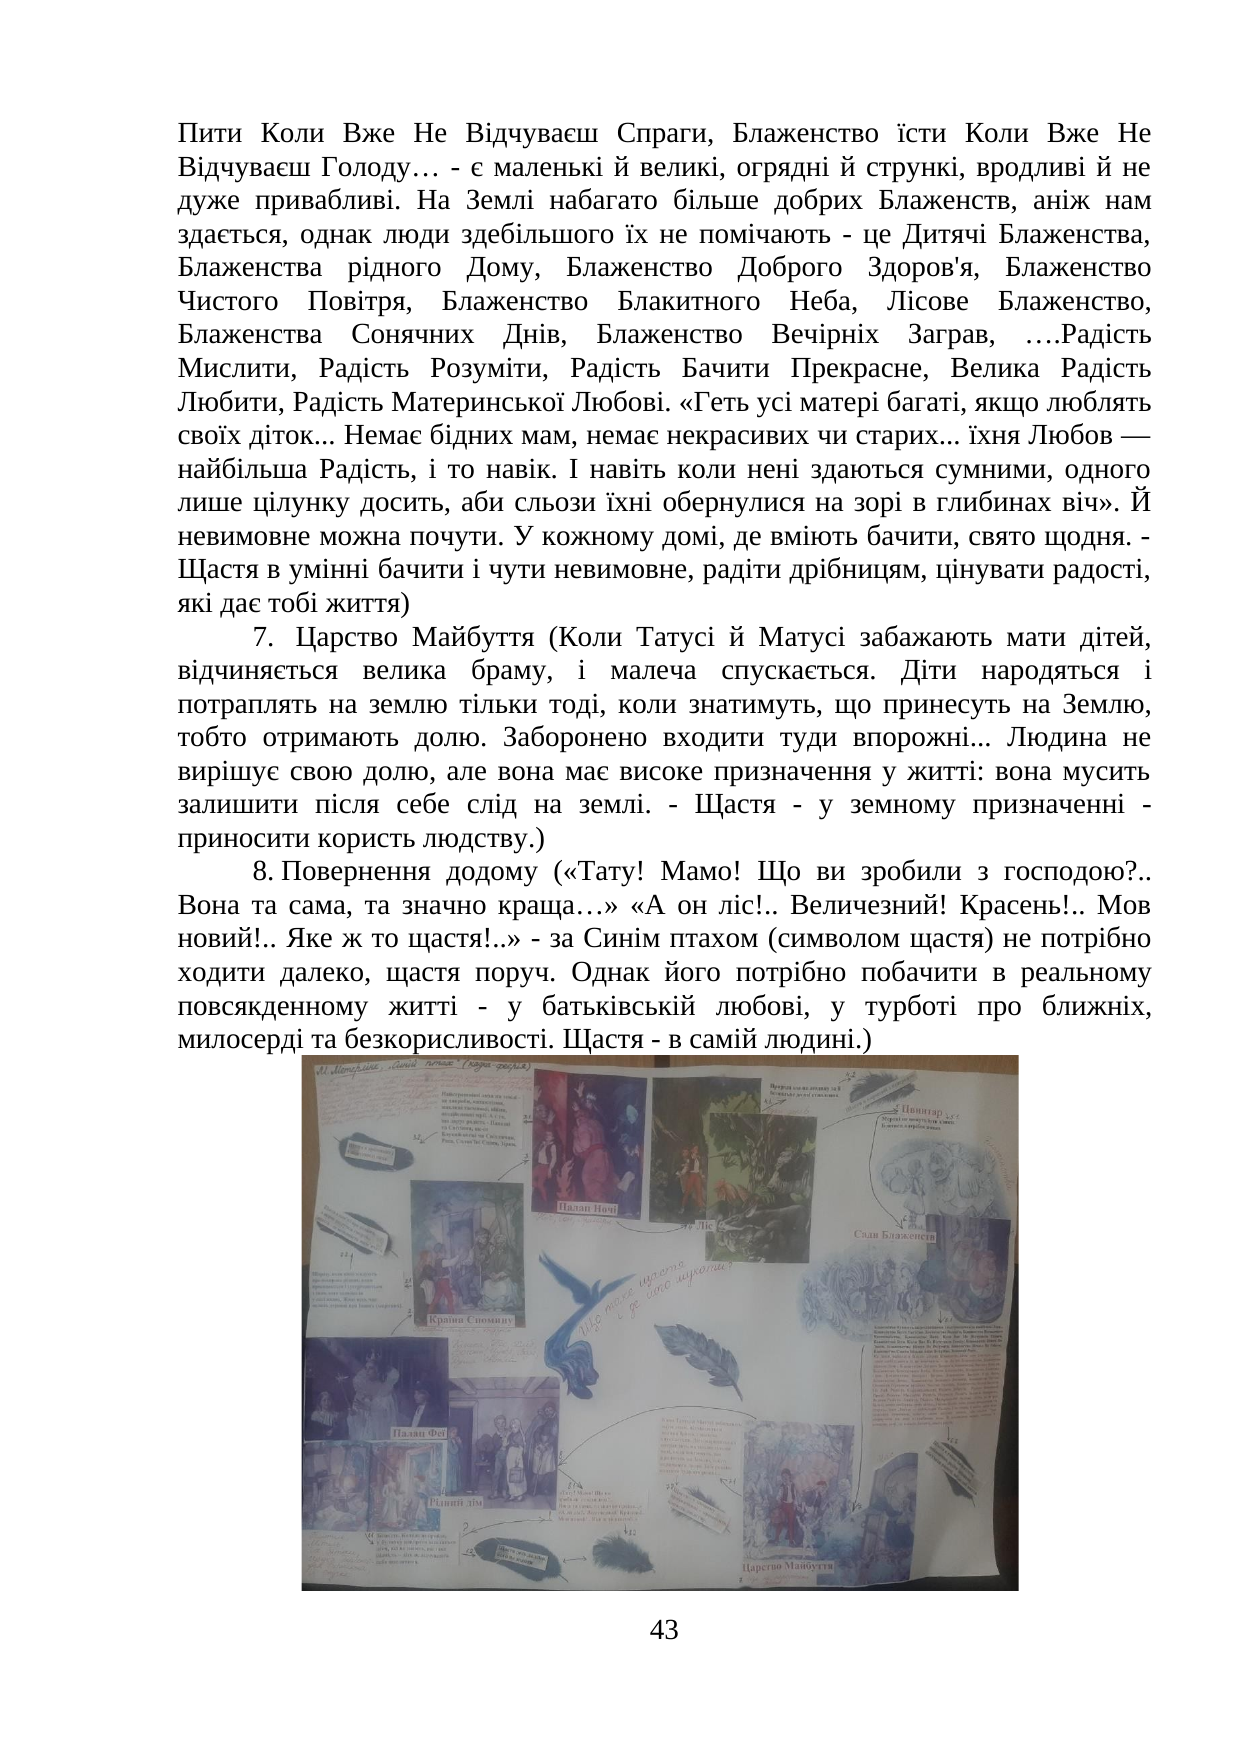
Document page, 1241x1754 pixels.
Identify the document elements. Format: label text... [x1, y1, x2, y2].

text Пити Коли Вже Не Відчуваєш Спраги, Блаженство їсти Коли Вже Не Відчуваєш Голоду… - є маленькі й великі, огрядні й стрункі, вродливі й не дуже привабливі. На Землі набагато більше добрих Блаженств, аніж нам здається, однак люди здебільшого їх не помічають - це Дитячі Блаженства, Блаженства рідного Дому, Блаженство Доброго Здоров'я, Блаженство Чистого Повітря, Блаженство Блакитного Неба, Лісове Блаженство, Блаженства Сонячних Днів, Блаженство Вечірніх Заграв, ….Радість Мислити, Радість Розуміти, Радість Бачити Прекрасне, Велика Радість Любити, Радість Материнської Любові. «Геть усі матері багаті, якщо люблять своїх діток... Немає бідних мам, немає некрасивих чи старих... їхня Любов — найбільша Радість, і то навік. І навіть коли нені здаються сумними, одного лише цілунку досить, аби сльози їхні обернулися на зорі в глибинах віч». Й невимовне можна почути. У кожному домі, де вміють бачити, свято щодня. - Щастя в умінні бачити і чути невимовне, радіти дрібницям, цінувати радості, які дає тобі життя) [177, 115, 1152, 618]
list Повернення додому («Тату! Мамо! Що ви зробили з господою?.. Вона та сама, та значно краща…» «А он ліс!.. Величезний! Красень!.. Мов новий!.. Яке ж то щастя!..» - за Синім птахом (символом щастя) не потрібно ходити далеко, щастя поруч. Однак його потрібно побачити в реальному повсякденному житті - у батьківській любові, у турботі про ближніх, милосерді та безкорисливості. Щастя - в самій людині.) [177, 853, 1152, 1055]
list Царство Майбуття (Коли Татусі й Матусі забажають мати дітей, відчиняється велика браму, і малеча спускається. Діти народяться і потраплять на землю тільки тоді, коли знатимуть, що принесуть на Землю, тобто отримають долю. Заборонено входити туди впорожні... Людина не вирішує свою долю, але вона має високе призначення у житті: вона мусить залишити після себе слід на землі. - Щастя - у земному призначенні - приносити користь людству.) [177, 619, 1152, 853]
picture [301, 1055, 1019, 1591]
